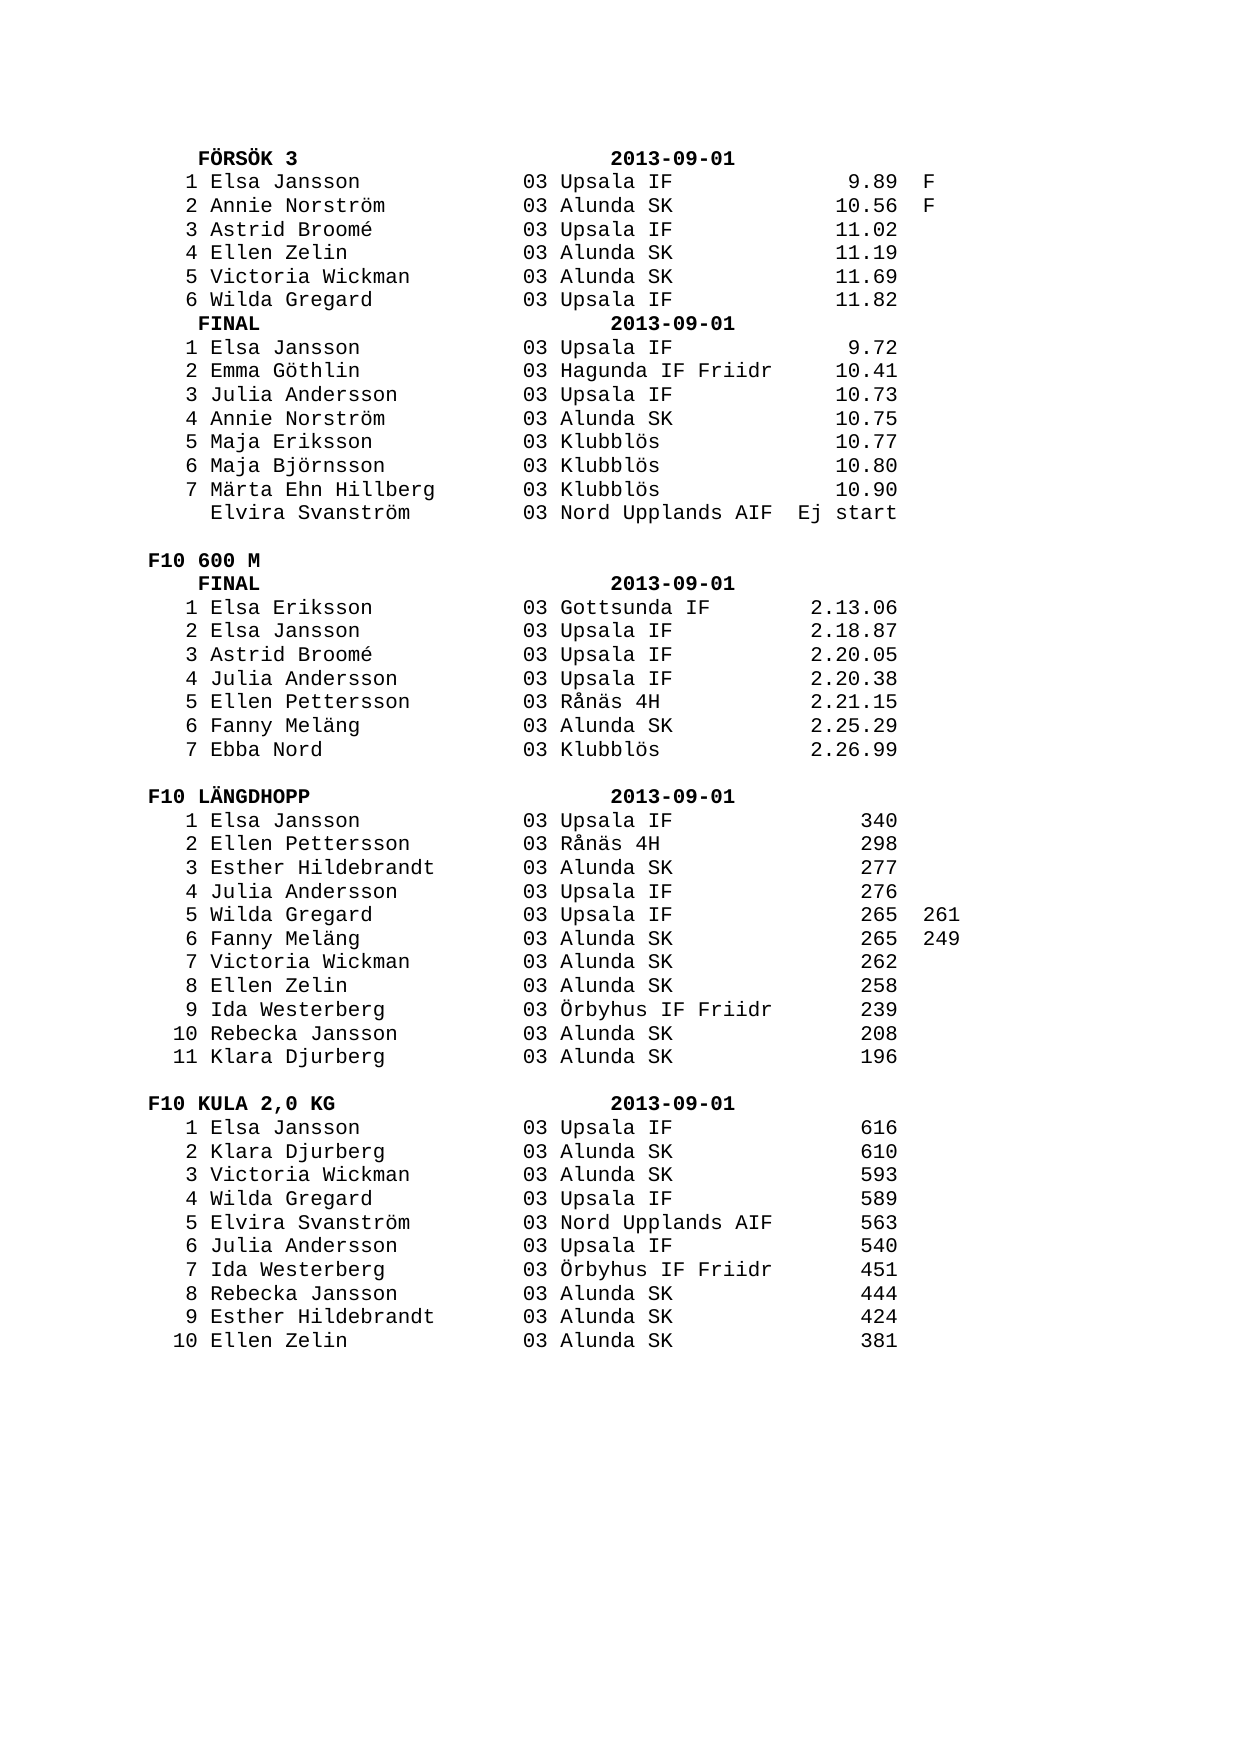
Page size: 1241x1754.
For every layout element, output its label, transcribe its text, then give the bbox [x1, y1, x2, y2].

text 6 Maja Björnsson 03 Klubblös 10.80 [148, 455, 1093, 479]
text 2 Klara Djurberg 03 Alunda SK 610 [148, 1141, 1093, 1164]
text 5 Victoria Wickman 03 Alunda SK 11.69 [148, 266, 1093, 289]
text 2 Emma Göthlin 03 Hagunda IF Friidr 10.41 [148, 360, 1093, 384]
text 3 Esther Hildebrandt 03 Alunda SK 277 [148, 857, 1093, 881]
text 2 Ellen Pettersson 03 Rånäs 4H 298 [148, 833, 1093, 857]
text 9 Ida Westerberg 03 Örbyhus IF Friidr 239 [148, 999, 1093, 1022]
text 5 Maja Eriksson 03 Klubblös 10.77 [148, 431, 1093, 455]
text 7 Märta Ehn Hillberg 03 Klubblös 10.90 [148, 479, 1093, 502]
text 1 Elsa Jansson 03 Upsala IF 9.89 F [148, 171, 1093, 195]
text F10 LÄNGDHOPP 2013-09-01 [148, 762, 1093, 810]
text 11 Klara Djurberg 03 Alunda SK 196 [148, 1046, 1093, 1070]
text 6 Wilda Gregard 03 Upsala IF 11.82 [148, 289, 1093, 313]
text 1 Elsa Jansson 03 Upsala IF 340 [148, 810, 1093, 833]
text 7 Ida Westerberg 03 Örbyhus IF Friidr 451 [148, 1259, 1093, 1283]
text 1 Elsa Jansson 03 Upsala IF 616 [148, 1117, 1093, 1141]
text 3 Astrid Broomé 03 Upsala IF 2.20.05 [148, 644, 1093, 668]
text 6 Fanny Meläng 03 Alunda SK 2.25.29 [148, 715, 1093, 739]
text F10 600 M [148, 526, 1093, 573]
text 7 Victoria Wickman 03 Alunda SK 262 [148, 952, 1093, 975]
text 5 Elvira Svanström 03 Nord Upplands AIF 563 [148, 1212, 1093, 1235]
text 5 Ellen Pettersson 03 Rånäs 4H 2.21.15 [148, 691, 1093, 715]
text 2 Elsa Jansson 03 Upsala IF 2.18.87 [148, 621, 1093, 644]
text FINAL 2013-09-01 [148, 573, 1093, 597]
text 6 Julia Andersson 03 Upsala IF 540 [148, 1235, 1093, 1259]
text 8 Rebecka Jansson 03 Alunda SK 444 [148, 1283, 1093, 1306]
text 6 Fanny Meläng 03 Alunda SK 265 249 [148, 928, 1093, 952]
text 3 Julia Andersson 03 Upsala IF 10.73 [148, 384, 1093, 408]
text 2 Annie Norström 03 Alunda SK 10.56 F [148, 195, 1093, 218]
text 1 Elsa Jansson 03 Upsala IF 9.72 [148, 337, 1093, 360]
text 10 Rebecka Jansson 03 Alunda SK 208 [148, 1022, 1093, 1046]
text 5 Wilda Gregard 03 Upsala IF 265 261 [148, 904, 1093, 928]
text 3 Astrid Broomé 03 Upsala IF 11.02 [148, 218, 1093, 242]
text 1 Elsa Eriksson 03 Gottsunda IF 2.13.06 [148, 597, 1093, 621]
text 4 Ellen Zelin 03 Alunda SK 11.19 [148, 242, 1093, 266]
text 4 Julia Andersson 03 Upsala IF 2.20.38 [148, 668, 1093, 691]
text 4 Wilda Gregard 03 Upsala IF 589 [148, 1188, 1093, 1212]
text 4 Julia Andersson 03 Upsala IF 276 [148, 881, 1093, 904]
text FÖRSÖK 3 2013-09-01 [148, 148, 1093, 171]
text 4 Annie Norström 03 Alunda SK 10.75 [148, 408, 1093, 431]
text F10 KULA 2,0 KG 2013-09-01 [148, 1070, 1093, 1117]
text 10 Ellen Zelin 03 Alunda SK 381 [148, 1330, 1093, 1353]
text 8 Ellen Zelin 03 Alunda SK 258 [148, 975, 1093, 999]
text 9 Esther Hildebrandt 03 Alunda SK 424 [148, 1306, 1093, 1330]
text Elvira Svanström 03 Nord Upplands AIF Ej start [148, 502, 1093, 526]
text 7 Ebba Nord 03 Klubblös 2.26.99 [148, 739, 1093, 762]
text FINAL 2013-09-01 [148, 313, 1093, 337]
text 3 Victoria Wickman 03 Alunda SK 593 [148, 1164, 1093, 1188]
